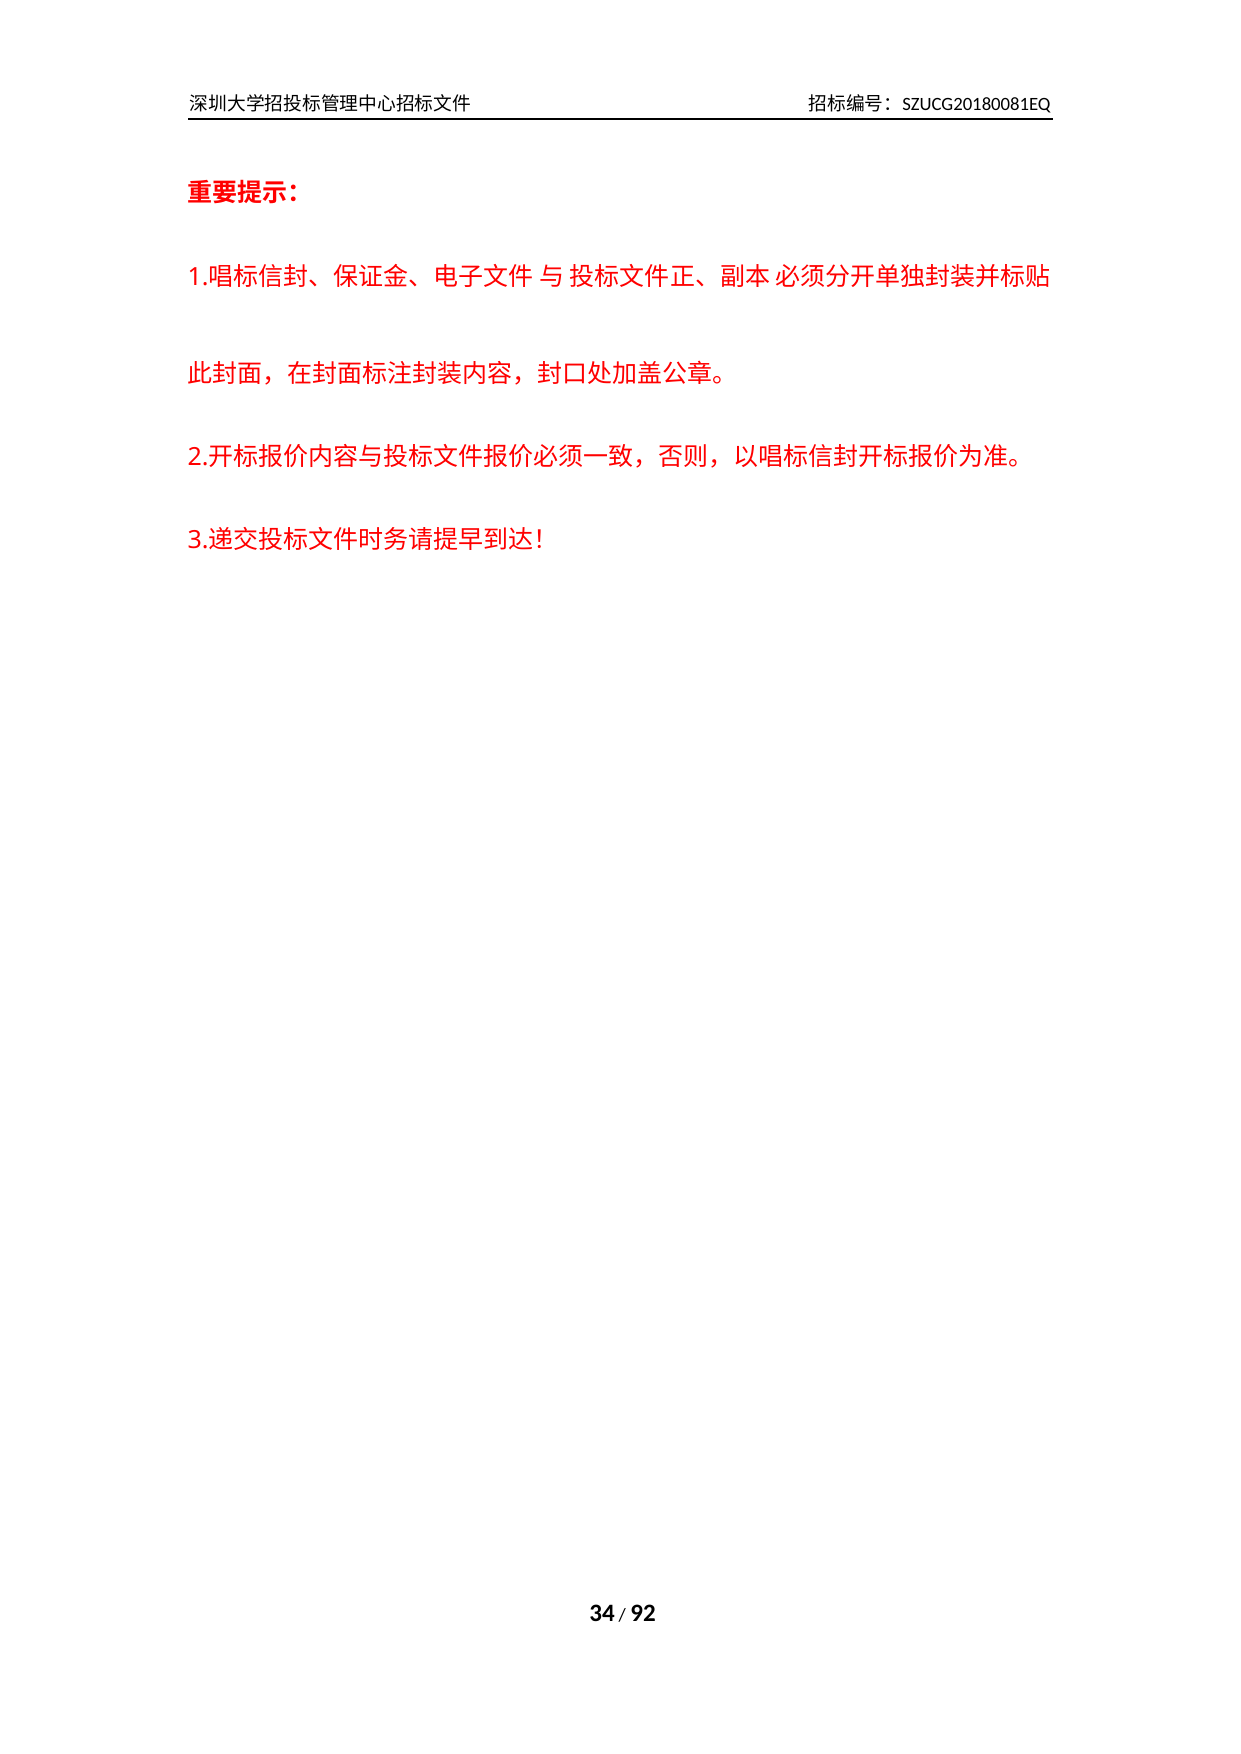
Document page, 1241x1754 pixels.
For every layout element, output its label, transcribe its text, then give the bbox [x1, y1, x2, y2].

text 3.递交投标文件时务请提早到达！ [187, 505, 1053, 570]
text 1.唱标信封、保证金、电子文件 与 投标文件正、副本 必须分开单独封装并标贴此封面，在封面标注封装内容，封口处加盖公章。 [187, 242, 1053, 404]
text 重要提示： [187, 158, 1053, 223]
text 2.开标报价内容与投标文件报价必须一致，否则，以唱标信封开标报价为准。 [187, 422, 1053, 487]
